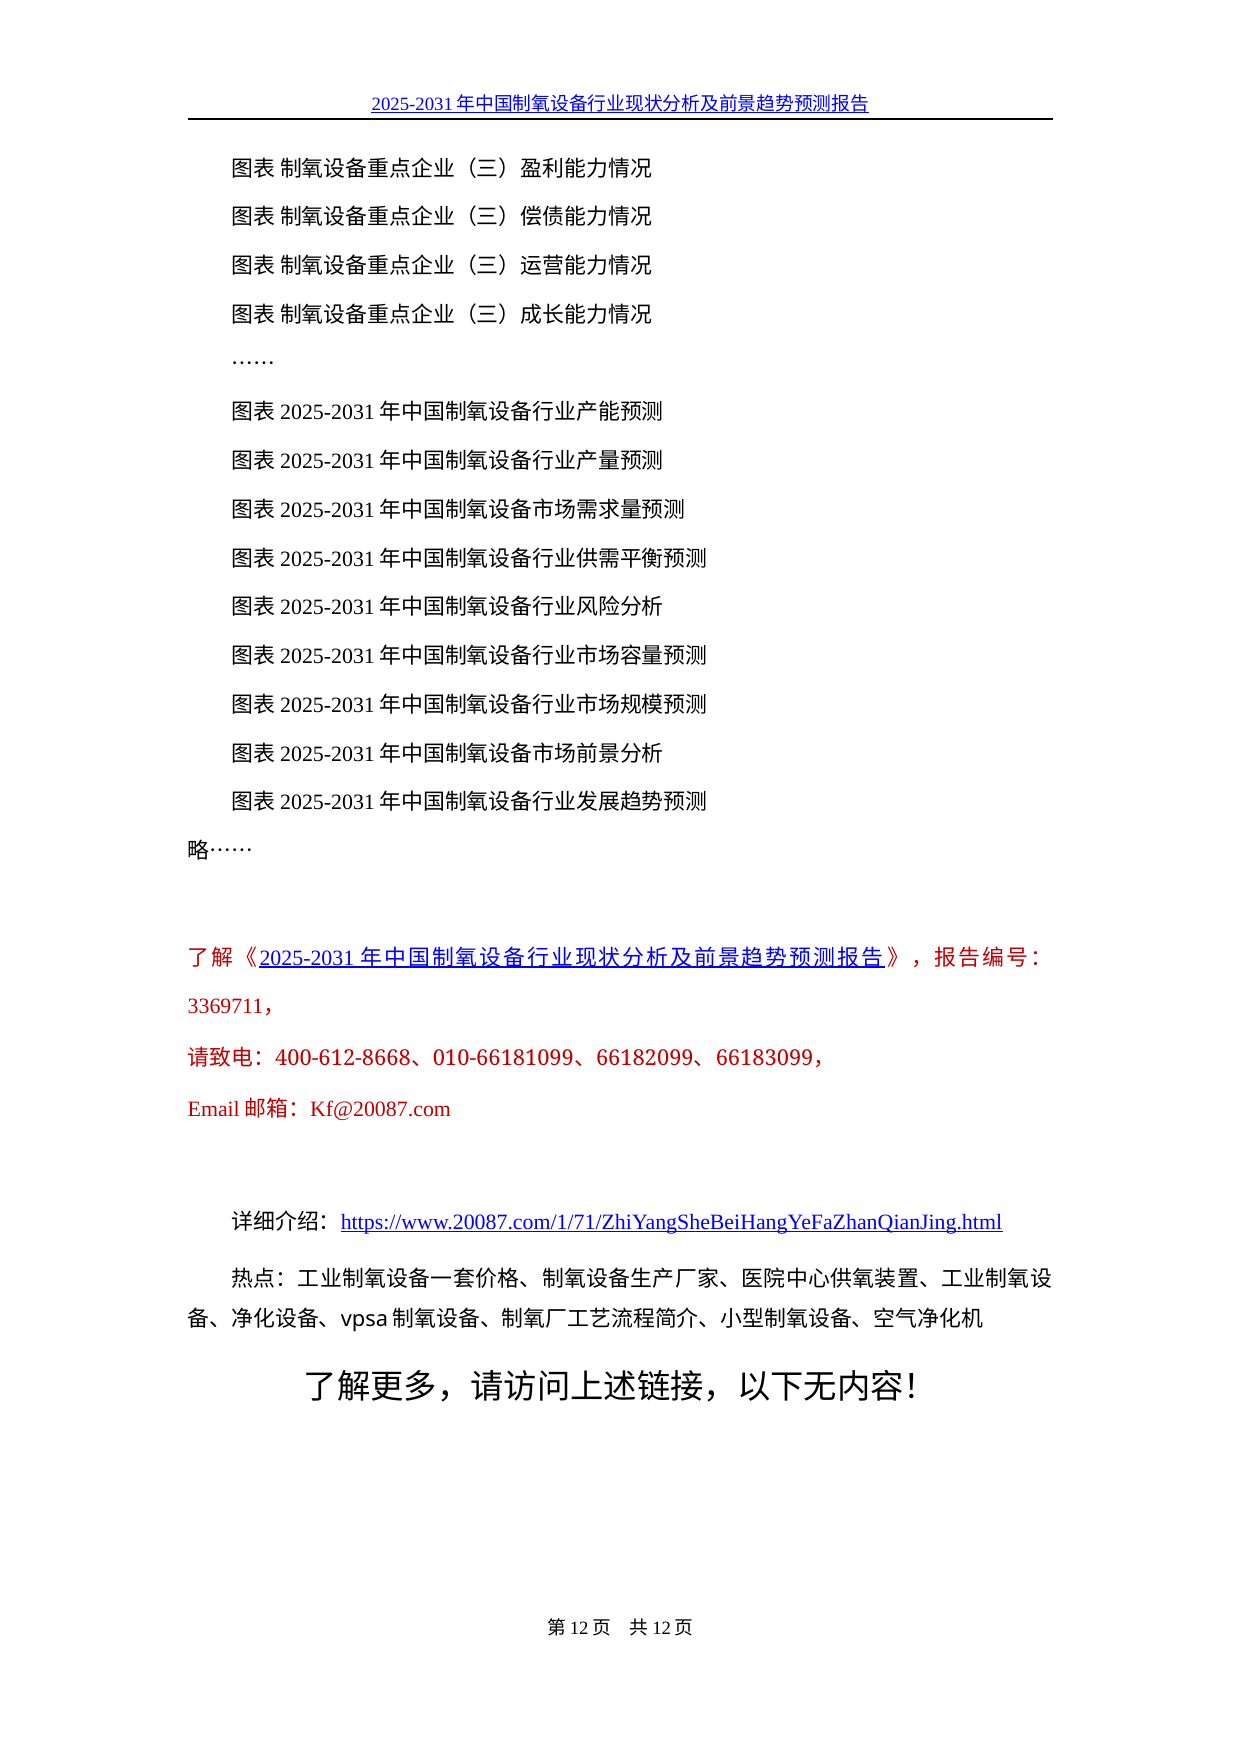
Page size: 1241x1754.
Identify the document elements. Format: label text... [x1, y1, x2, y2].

text Email邮箱：Kf@20087.com [187, 1091, 1053, 1123]
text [187, 150, 1053, 865]
text 热点：工业制氧设备一套价格、制氧设备生产厂家、医院中心供氧装置、工业制氧设备、净化设备、vpsa制氧设备、制氧厂工艺流程简介、小型制氧设备、空气净化机 [187, 1261, 1053, 1334]
text 详细介绍：https://www.20087.com/1/71/ZhiYangSheBeiHangYeFaZhanQianJing.html [187, 1204, 1053, 1236]
title 了解更多，请访问上述链接，以下无内容！ [187, 1351, 1053, 1416]
text 了解《2025-2031年中国制氧设备行业现状分析及前景趋势预测报告》，报告编号：3369711， [187, 939, 1053, 1020]
text 请致电：400-612-8668、010-66181099、66182099、66183099， [187, 1039, 1053, 1072]
